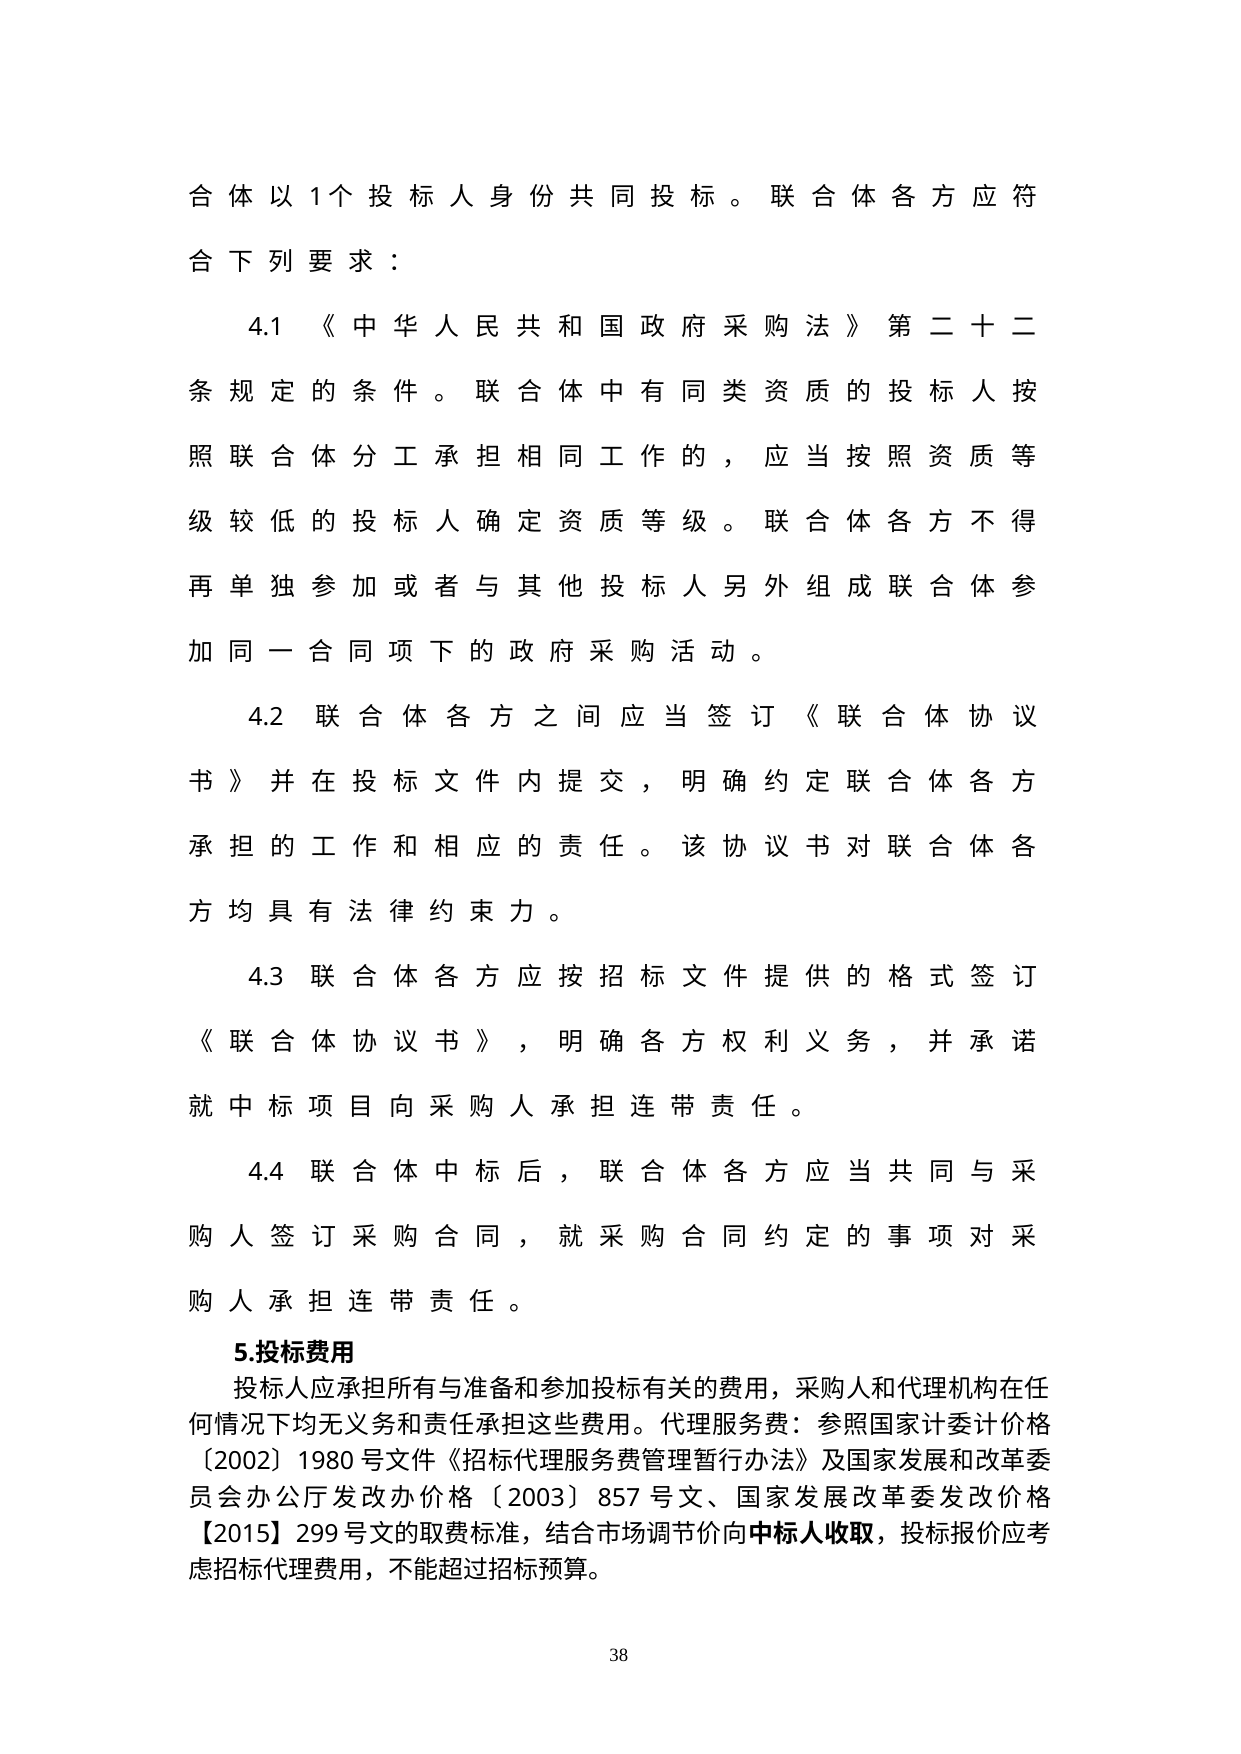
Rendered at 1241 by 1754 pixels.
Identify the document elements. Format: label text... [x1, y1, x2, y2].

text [188, 162, 1052, 292]
text 投标人应承担所有与准备和参加投标有关的费用，采购人和代理机构在任何情况下均无义务和责任承担这些费用。代理服务费：参照国家计委计价格〔2002〕1980号文件《招标代理服务费管理暂行办法》及国家发展和改革委员会办公厅发改办价格〔2003〕857号文、国家发展改革委发改价格【2015】299号文的取费标准，结合市场调节价向中标人收取，投标报价应考虑招标代理费用，不能超过招标预算。 [188, 1368, 1052, 1586]
text 4.1 《中华人民共和国政府采购法》第二十二条规定的条件。联合体中有同类资质的投标人按照联合体分工承担相同工作的，应当按照资质等级较低的投标人确定资质等级。联合体各方不得再单独参加或者与其他投标人另外组成联合体参加同一合同项下的政府采购活动。 [188, 292, 1052, 682]
text 4.3 联合体各方应按招标文件提供的格式签订《联合体协议书》，明确各方权利义务，并承诺就中标项目向采购人承担连带责任。 [188, 942, 1052, 1137]
text 4.2 联合体各方之间应当签订《联合体协议书》并在投标文件内提交，明确约定联合体各方承担的工作和相应的责任。该协议书对联合体各方均具有法律约束力。 [188, 682, 1052, 942]
text 5.投标费用 [188, 1332, 1052, 1368]
text 4.4 联合体中标后，联合体各方应当共同与采购人签订采购合同，就采购合同约定的事项对采购人承担连带责任。 [188, 1137, 1052, 1332]
